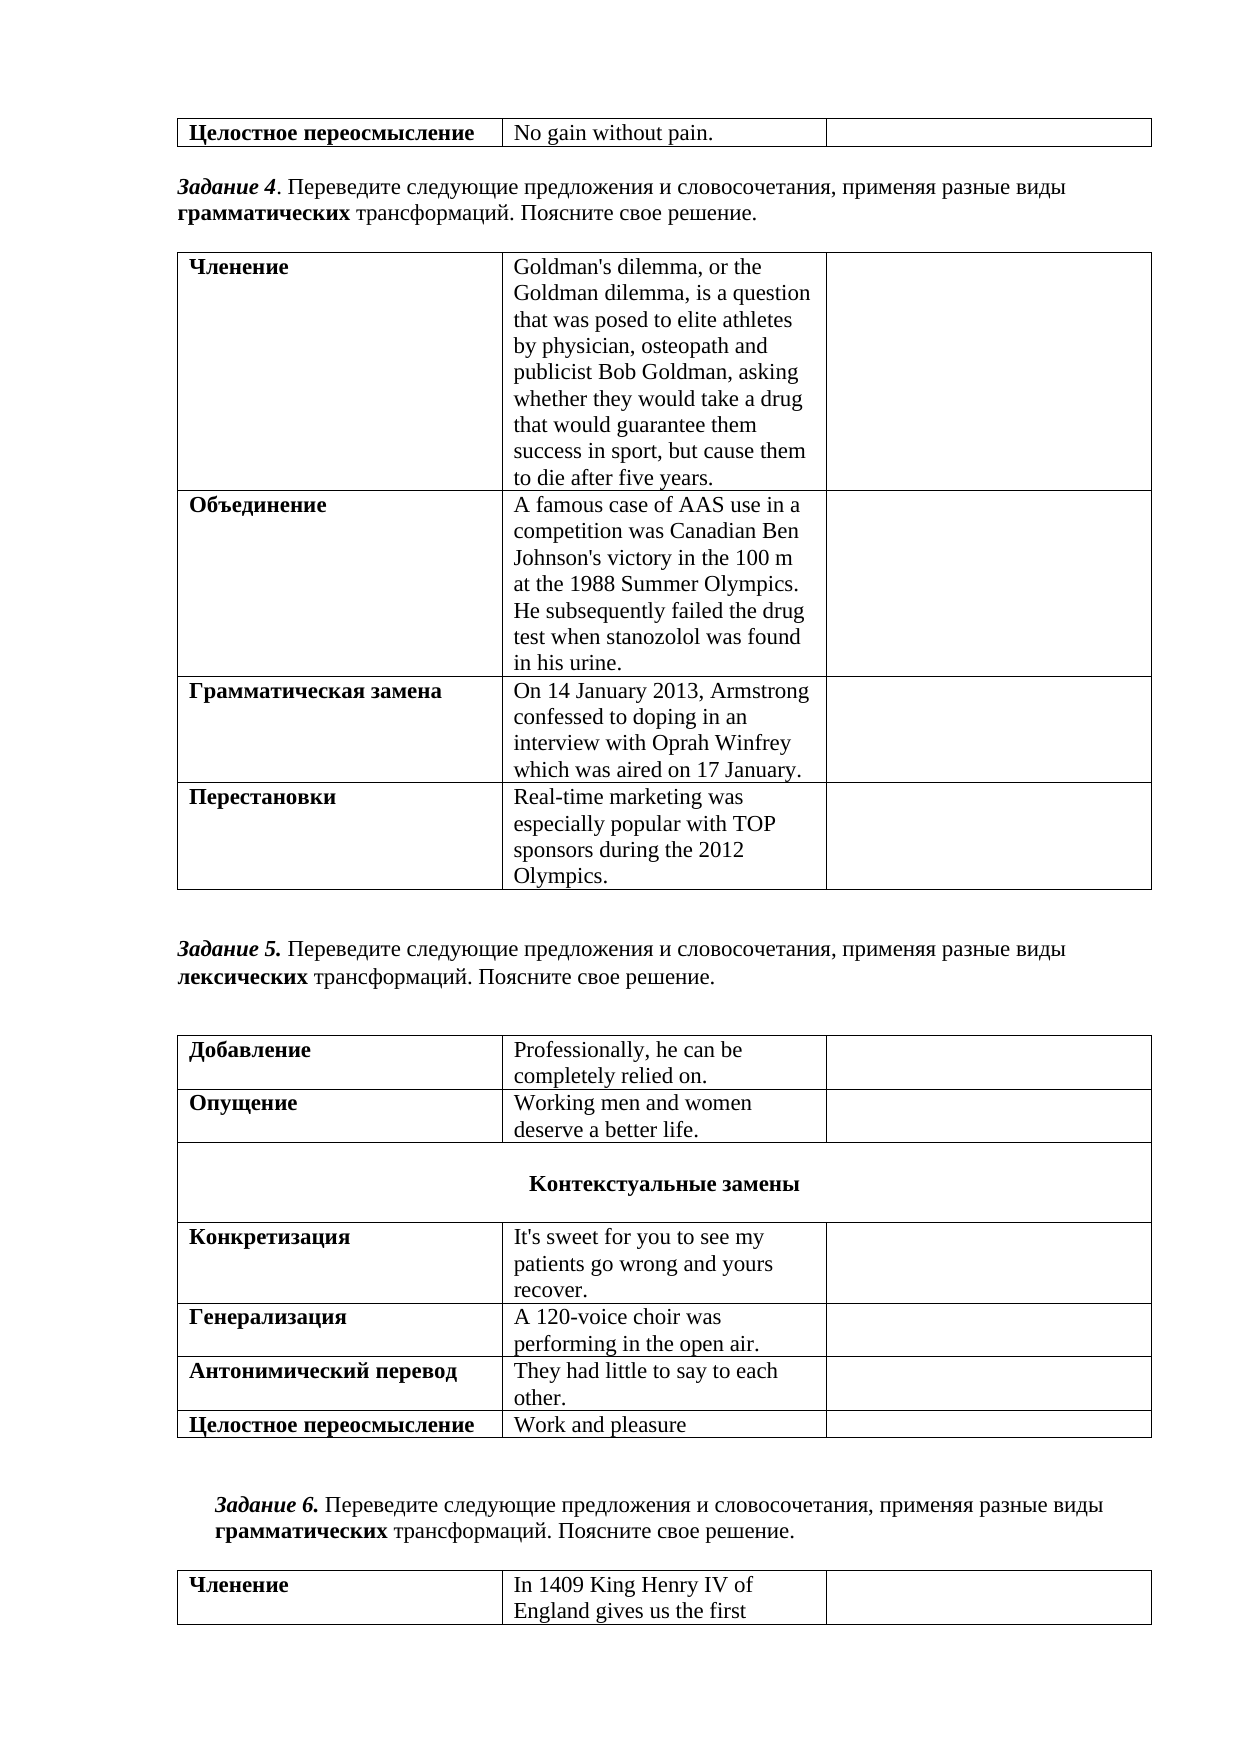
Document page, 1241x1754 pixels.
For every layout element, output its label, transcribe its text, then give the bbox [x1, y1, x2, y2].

text Задание 5. Переведите следующие предложения и словосочетания, применяя разные виды лексических трансформаций. Поясните свое решение. [177, 935, 1152, 989]
table_cell Перестановки [178, 783, 502, 889]
table_header Добавление [178, 1036, 502, 1088]
table_cell [827, 119, 1151, 146]
table_header Членение [178, 1571, 502, 1624]
table_header Членение [178, 253, 502, 490]
table_cell No gain without pain. [503, 119, 826, 146]
table_cell Гeнерализация [178, 1304, 502, 1356]
table_header Professionally, he can be completely relied on. [503, 1036, 826, 1088]
text Задание 6. Переведите следующие предложения и словосочетания, применяя разные виды грамматических трансформаций. Поясните свое решение. [215, 1491, 1152, 1544]
table_header [827, 1036, 1151, 1088]
table_header [827, 253, 1151, 490]
table_cell [827, 677, 1151, 782]
table_cell [827, 1223, 1151, 1302]
table_cell On 14 January 2013, Armstrong confessed to doping in an interview with Oprah Winfrey which was aired on 17 January. [503, 677, 826, 782]
table_cell Опущение [178, 1090, 502, 1142]
table_cell Объединение [178, 491, 502, 676]
table_cell Целостное переосмысление [178, 1411, 502, 1437]
table_cell [827, 491, 1151, 676]
table_cell Working men and women deserve a better life. [503, 1090, 826, 1142]
table_cell [827, 1357, 1151, 1410]
table_cell A famous case of AAS use in a competition was Canadian Ben Johnson's victory in the 100 m at the 1988 Summer Olympics. He subsequently failed the drug test when stanozolol was found in his urine. [503, 491, 826, 676]
table_cell Целостное переосмысление [178, 119, 502, 146]
text Задание 4. Переведите следующие предложения и словосочетания, применяя разные виды грамматических трансформаций. Поясните свое решение. [177, 173, 1152, 226]
table_cell Kонтекстуaльные замены [178, 1143, 1151, 1222]
table_cell They had little to say to each other. [503, 1357, 826, 1410]
table_header [827, 1571, 1151, 1624]
table_cell A 120-voice choir was performing in the open air. [503, 1304, 826, 1356]
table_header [503, 1571, 826, 1624]
table_cell [827, 1090, 1151, 1142]
table_cell Антонимический перевод [178, 1357, 502, 1410]
table_cell [827, 1304, 1151, 1356]
table_cell It's sweet for you to see my patients go wrong and yours recover. [503, 1223, 826, 1302]
table_cell Work and pleasure [503, 1411, 826, 1437]
table_cell Real-time marketing was especially popular with TOP sponsors during the 2012 Olympics. [503, 783, 826, 889]
table_header Goldman's dilemma, or the Goldman dilemma, is a question that was posed to elite athletes by physician, osteopath and publicist Bob Goldman, asking whether they would take a drug that would guarantee them success in sport, but cause them to die after five years. [503, 253, 826, 490]
table_cell [827, 1411, 1151, 1437]
table_cell [827, 783, 1151, 889]
table_cell Конкретизация [178, 1223, 502, 1302]
table_cell Грамматическая замена [178, 677, 502, 782]
